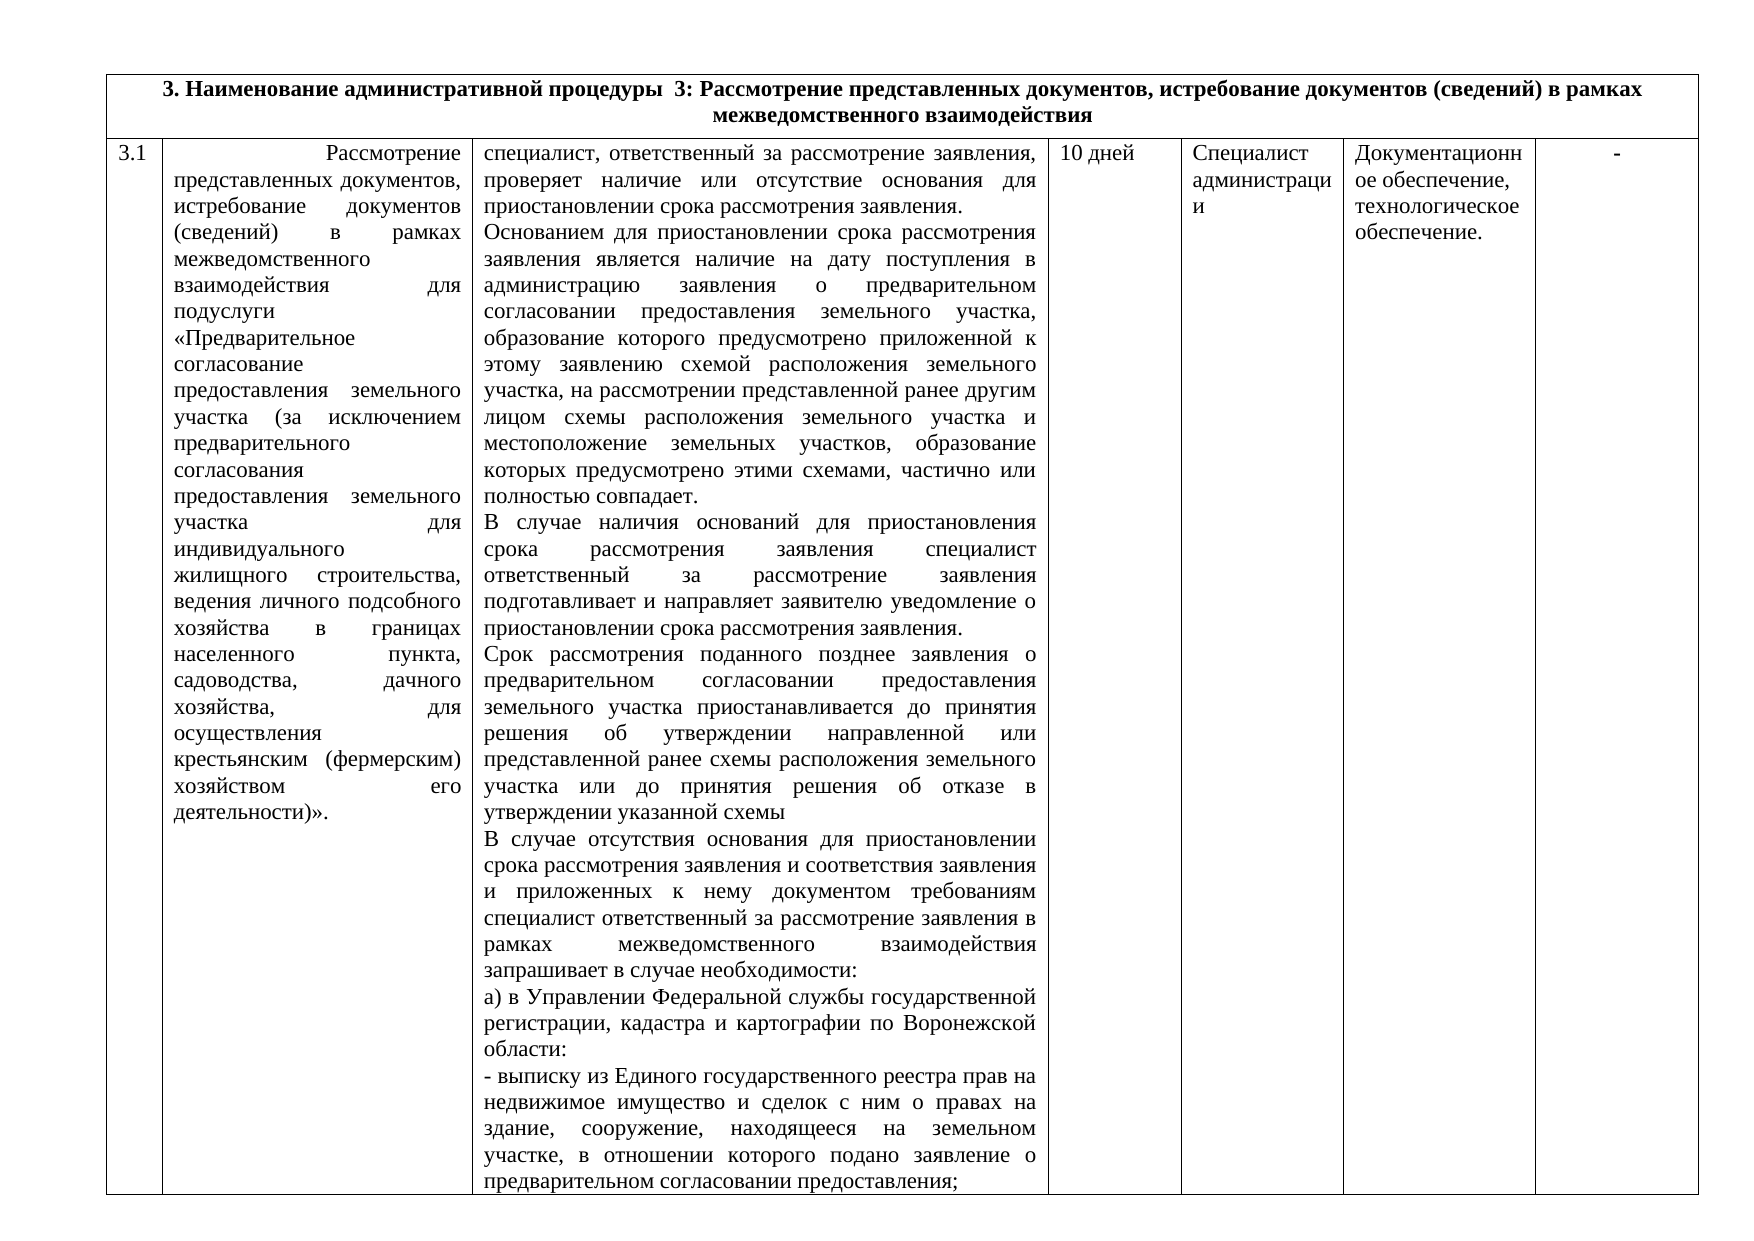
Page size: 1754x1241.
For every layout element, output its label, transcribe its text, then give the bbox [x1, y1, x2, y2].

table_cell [1344, 139, 1535, 1193]
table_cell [1182, 139, 1343, 1193]
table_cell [163, 139, 472, 1193]
table_cell 3. Наименование административной процедуры 3: Рассмотрение представленных документов, истребование документов (сведений) в рамках межведомственного взаимодействия [107, 75, 1698, 138]
table_cell - [1536, 139, 1698, 1193]
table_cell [473, 139, 1048, 1193]
table_cell 10 дней [1049, 139, 1181, 1193]
table_cell 3.1 [107, 139, 162, 1193]
